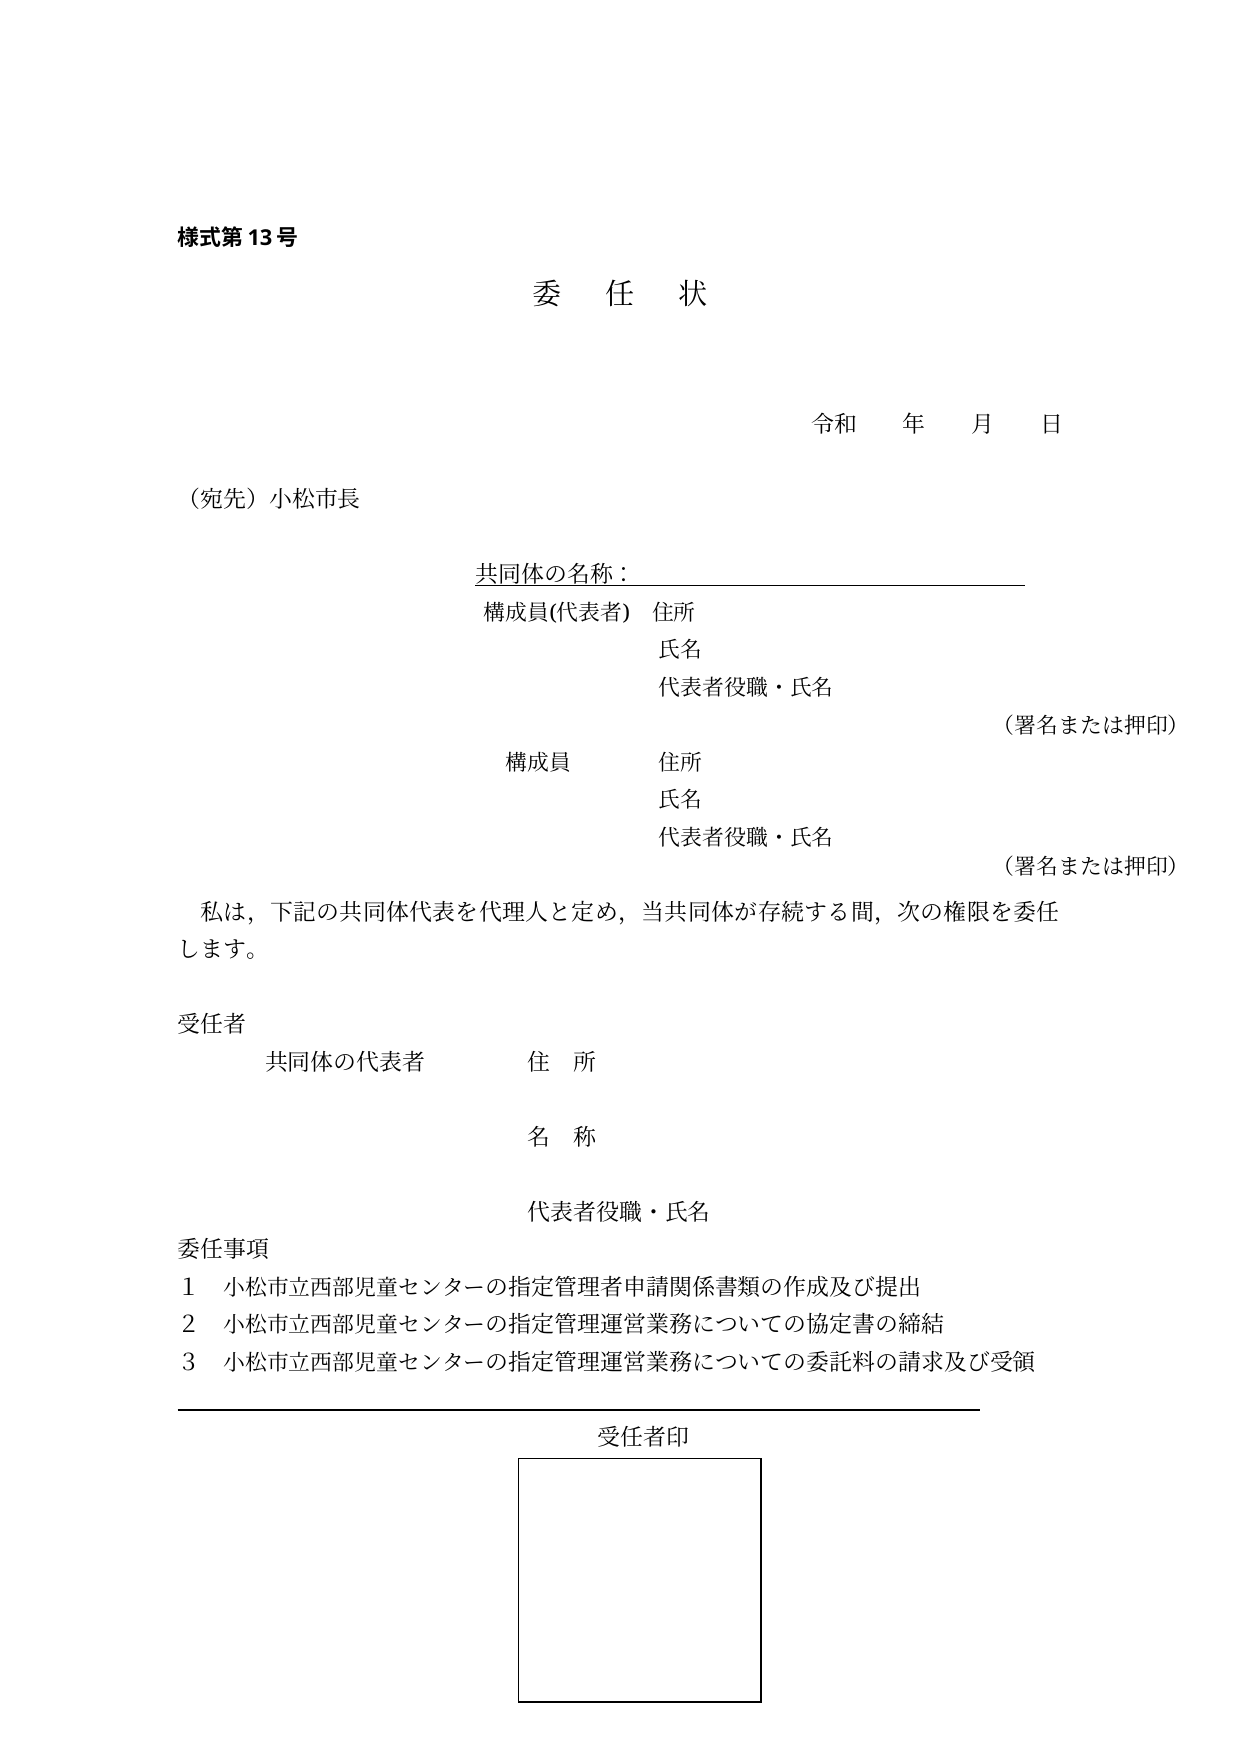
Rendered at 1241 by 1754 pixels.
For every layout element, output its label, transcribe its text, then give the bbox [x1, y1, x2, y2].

text 代表者役職・氏名 [177, 667, 1063, 704]
text 様式第13号 [177, 217, 1063, 254]
text 受任者印 [177, 1417, 1063, 1454]
text ３ 小松市立西部児童センターの指定管理運営業務についての委託料の請求及び受領 [177, 1342, 1063, 1379]
text １ 小松市立西部児童センターの指定管理者申請関係書類の作成及び提出 [177, 1267, 1063, 1304]
text 構成員 住所 [177, 742, 1063, 779]
text 受任者 [177, 1004, 1063, 1042]
text 代表者役職・氏名 [177, 817, 1063, 854]
text 委任状 [177, 254, 1063, 329]
text 共同体の名称： [177, 554, 1063, 592]
text 構成員(代表者) 住所 [177, 592, 1063, 629]
text （宛先）小松市長 [177, 479, 1063, 517]
text 委任事項 [177, 1229, 1063, 1267]
text 氏名 [177, 629, 1063, 667]
text 令和 年 月 日 [177, 404, 1063, 442]
text 氏名 [177, 779, 1063, 817]
text ２ 小松市立西部児童センターの指定管理運営業務についての協定書の締結 [177, 1304, 1063, 1342]
text 私は，下記の共同体代表を代理人と定め，当共同体が存続する間，次の権限を委任します。 [177, 892, 1063, 967]
text 共同体の代表者 住 所 [177, 1042, 1063, 1079]
text 名 称 [440, 1117, 1063, 1154]
text 代表者役職・氏名 [440, 1192, 1063, 1229]
